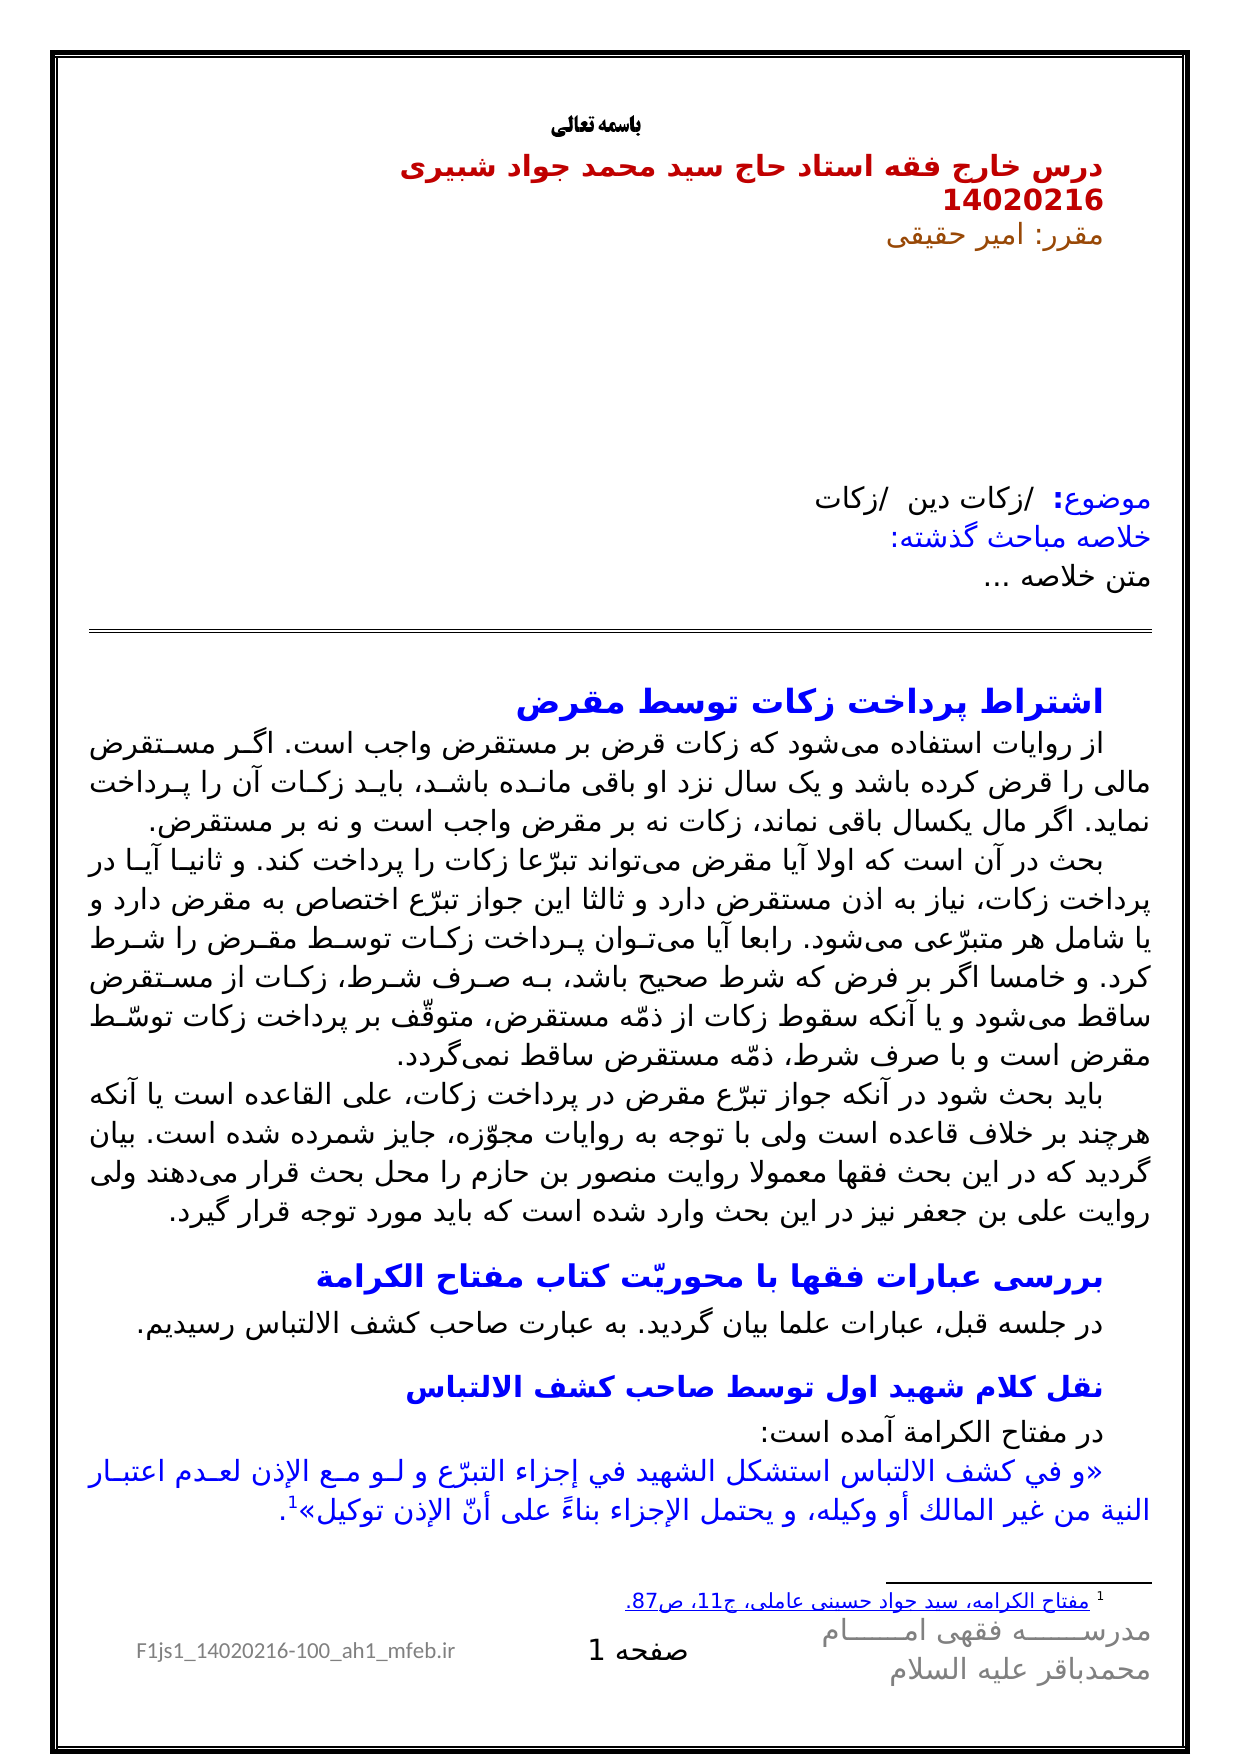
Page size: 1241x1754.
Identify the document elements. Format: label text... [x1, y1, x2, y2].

text موضوع: /زکات دین /زکات [89, 482, 1152, 516]
text مقرر: امیر حقیقی [89, 217, 1152, 251]
text در مفتاح الکرامة آمده است: [89, 1415, 1152, 1449]
subtitle نقل کلام شهید اول توسط صاحب کشف الالتباس [89, 1370, 1152, 1404]
text بحث در آن است که اولا آیا مقرض می‌تواند تبرّعا زکات را پرداخت کند. و ثانیا آیا در پرداخت زکات، نیاز به اذن مستقرض دارد و ثالثا این جواز تبرّع اختصاص به مقرض دارد و یا شامل هر متبرّعی می‌شود. رابعا آیا می‌توان پرداخت زکات توسط مقرض را شرط کرد. و خامسا اگر بر فرض که شرط صحیح باشد، به صرف شرط، زکات از مستقرض ساقط می‌شود و یا آنکه سقوط زکات از ذمّه مستقرض، متوقّف بر پرداخت زکات توسّط مقرض است و با صرف شرط، ذمّه مستقرض ساقط نمی‌گردد. [89, 844, 1152, 1072]
text خلاصه مباحث گذشته: [89, 521, 1152, 554]
text درس خارج فقه استاد حاج سید محمد جواد شبیری [89, 149, 1152, 183]
text متن خلاصه ... [89, 559, 1152, 593]
subtitle اشتراط پرداخت زکات توسط مقرض [89, 682, 1152, 721]
text 14020216 [89, 183, 1152, 217]
text از روایات استفاده می‌شود که زکات قرض بر مستقرض واجب است. اگر مستقرض مالی را قرض کرده باشد و یک سال نزد او باقی مانده باشد، باید زکات آن را پرداخت نماید. اگر مال یکسال باقی نماند، زکات نه بر مقرض واجب است و نه بر مستقرض. [89, 727, 1152, 839]
text باید بحث شود در آنکه جواز تبرّع مقرض در پرداخت زکات، علی القاعده است یا آنکه هرچند بر خلاف قاعده است ولی با توجه به روایات مجوّزه، جایز شمرده شده است. بیان گردید که در این بحث فقها معمولا روایت منصور بن حازم را محل بحث قرار می‌دهند ولی روایت علی بن جعفر نیز در این بحث وارد شده است که باید مورد توجه قرار گیرد. [89, 1077, 1152, 1228]
subtitle بررسی عبارات فقها با محوریّت کتاب مفتاح الکرامة [89, 1258, 1152, 1294]
picture [537, 105, 656, 146]
text در جلسه قبل، عبارات علما بیان گردید. به عبارت صاحب کشف الالتباس رسیدیم. [89, 1306, 1152, 1340]
text «و في كشف الالتباس استشكل الشهيد في إجزاء التبرّع و لو مع الإذن لعدم اعتبار النية من غير المالك أو وكيله، و يحتمل الإجزاء بناءً على أنّ الإذن توكيل». [89, 1454, 1152, 1527]
